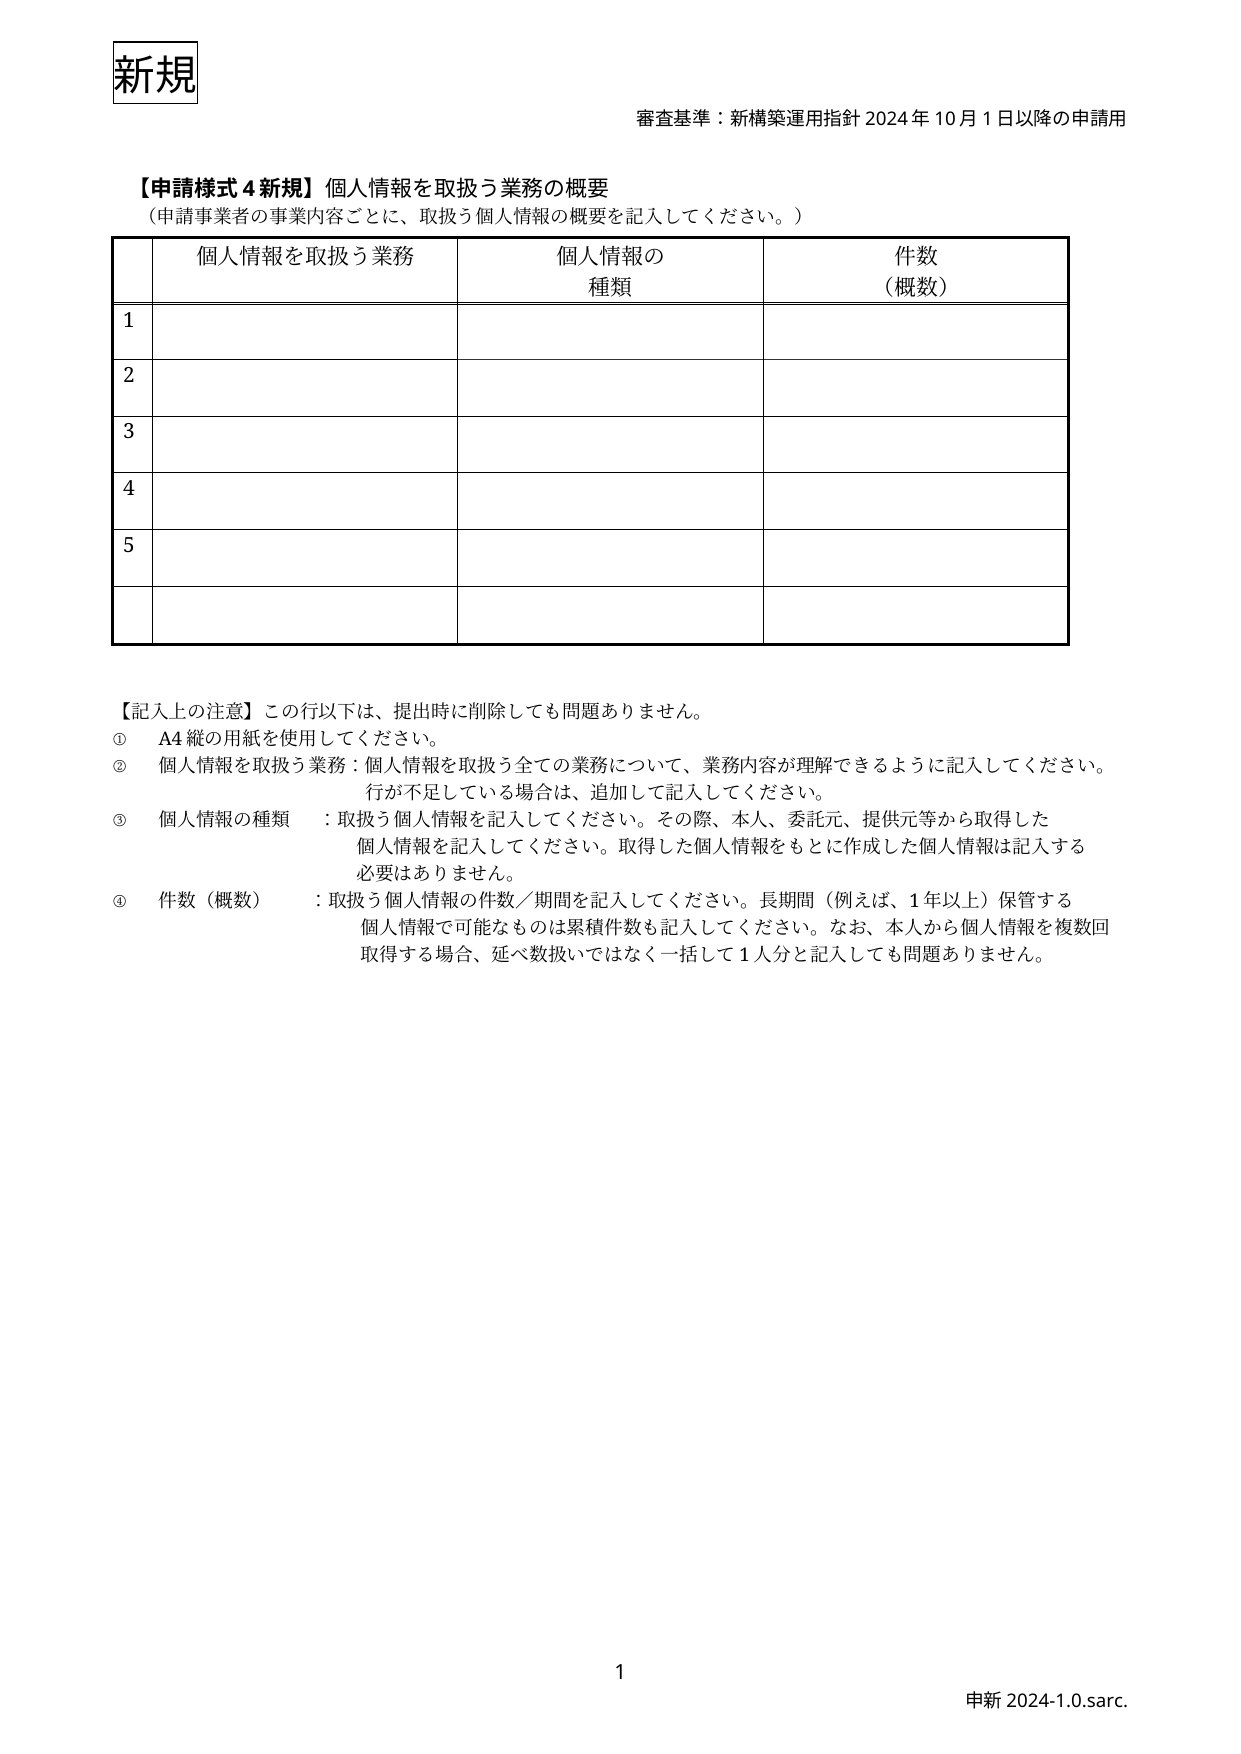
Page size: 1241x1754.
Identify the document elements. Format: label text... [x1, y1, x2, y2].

table_cell 2 [114, 360, 152, 416]
table_cell [764, 473, 1067, 529]
table_cell [764, 417, 1067, 472]
list A4縦の用紙を使用してください。 [112, 724, 1128, 751]
table_cell [764, 530, 1067, 586]
table_header 個人情報の 種類 [458, 239, 763, 302]
table_cell [458, 587, 763, 643]
table_cell [458, 360, 763, 416]
table_cell [114, 587, 152, 643]
table_cell [153, 473, 457, 529]
text 個人情報で可能なものは累積件数も記入してください。なお、本人から個人情報を複数回 [342, 913, 1128, 939]
table_cell [153, 360, 457, 416]
table_cell 1 [114, 305, 152, 359]
table_cell 3 [114, 417, 152, 472]
text 必要はありません。 [112, 859, 1128, 886]
table_cell [764, 305, 1067, 359]
list 個人情報を取扱う業務：個人情報を取扱う全ての業務について、業務内容が理解できるように記入してください。 [112, 751, 1128, 778]
table_cell 5 [114, 530, 152, 586]
table_cell [458, 473, 763, 529]
table_header 件数 （概数） [764, 239, 1067, 302]
text 取得する場合、延べ数扱いではなく一括して1人分と記入しても問題ありません。 [342, 939, 1128, 967]
table_cell [458, 305, 763, 359]
text 【記入上の注意】この行以下は、提出時に削除しても問題ありません。 [112, 697, 1128, 724]
table_cell [764, 587, 1067, 643]
table_cell [153, 417, 457, 472]
list 個人情報の種類 ：取扱う個人情報を記入してください。その際、本人、委託元、提供元等から取得した [112, 805, 1128, 832]
table_cell [153, 305, 457, 359]
table_cell [153, 530, 457, 586]
table_cell [458, 417, 763, 472]
table_header 個人情報を取扱う業務 [153, 239, 457, 302]
table_cell [153, 587, 457, 643]
text 行が不足している場合は、追加して記入してください。 [131, 778, 1128, 805]
list 件数（概数） ：取扱う個人情報の件数／期間を記入してください。長期間（例えば、1年以上）保管する [112, 886, 1128, 913]
table_cell [764, 360, 1067, 416]
table_cell [458, 530, 763, 586]
text 個人情報を記入してください。取得した個人情報をもとに作成した個人情報は記入する [112, 832, 1128, 859]
table_header [114, 239, 152, 302]
table_cell 4 [114, 473, 152, 529]
